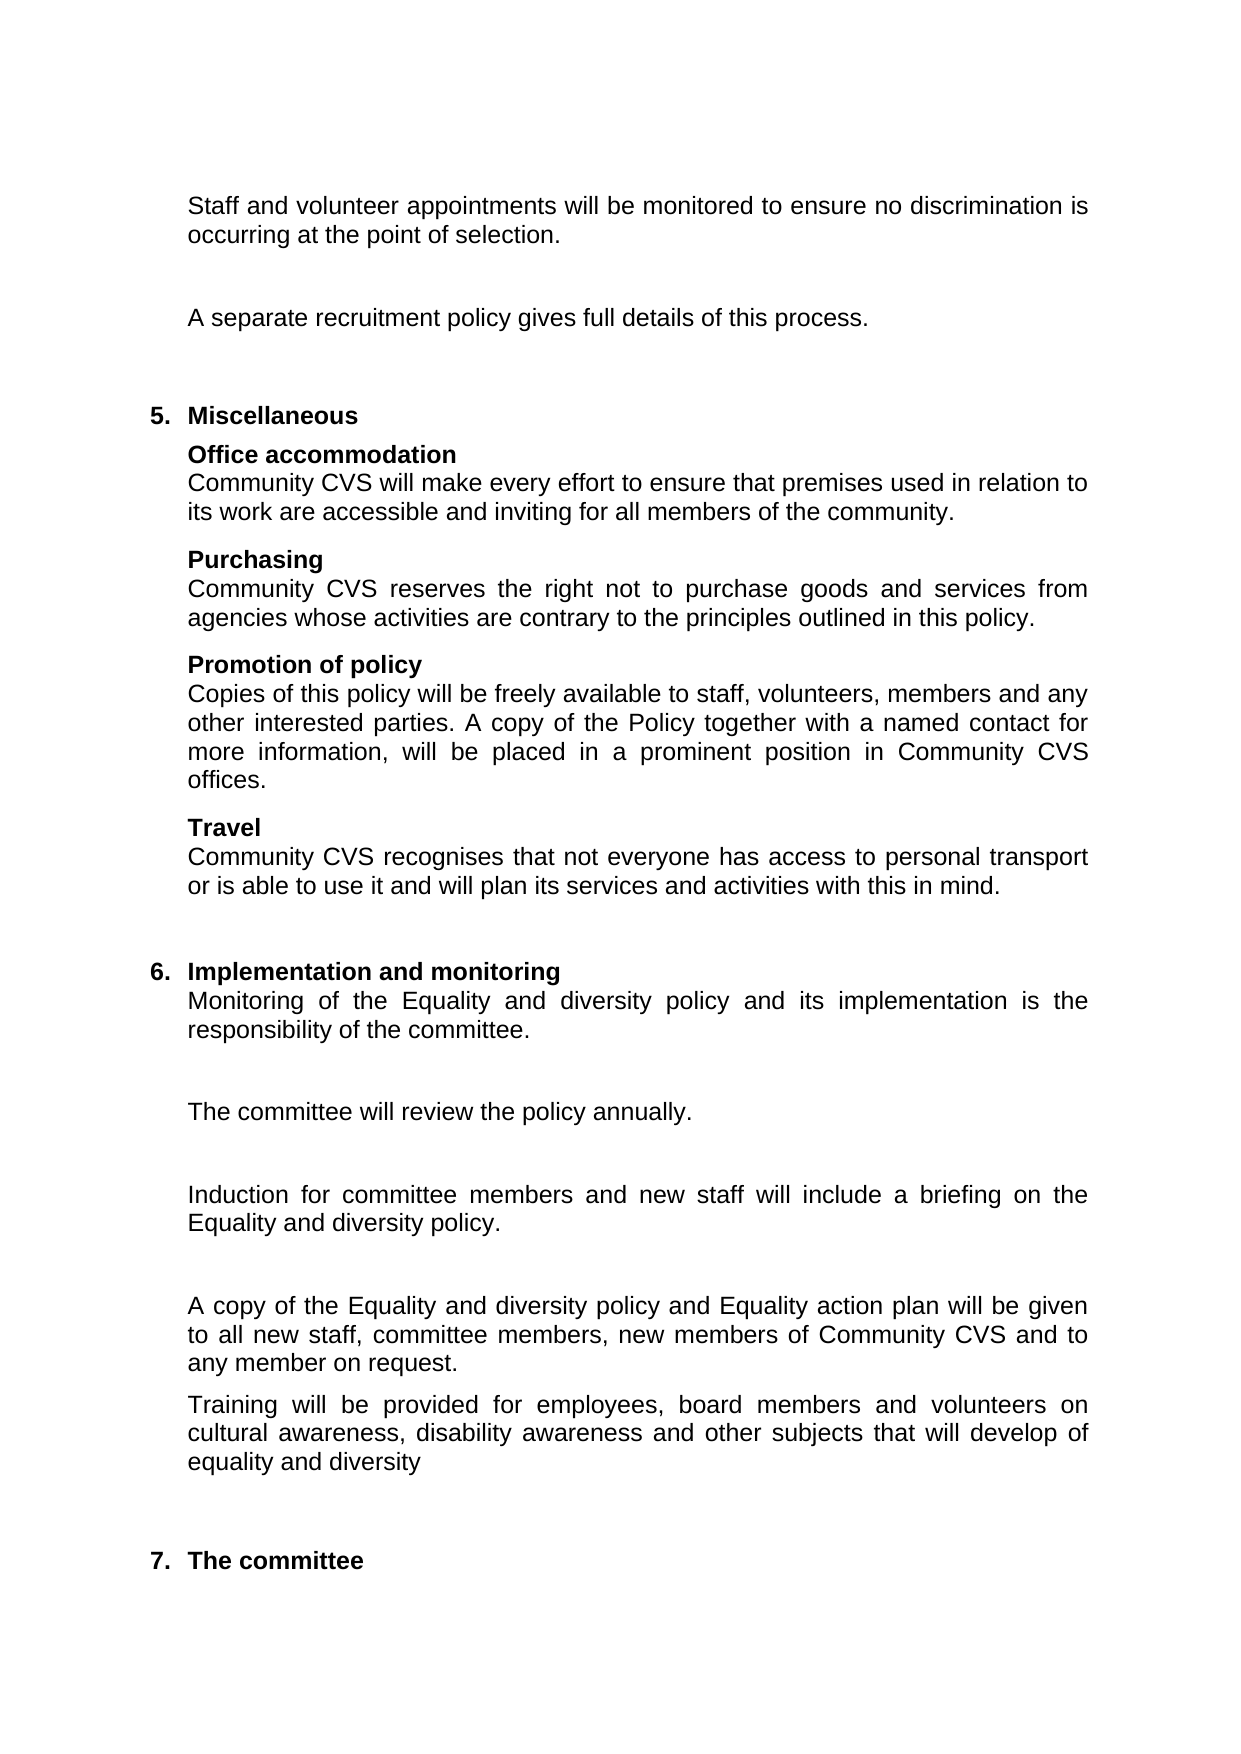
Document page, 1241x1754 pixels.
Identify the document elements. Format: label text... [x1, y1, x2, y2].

text Staff and volunteer appointments will be monitored to ensure no discrimination is occurring at the point of selection. [187, 191, 1090, 249]
text Promotion of policy [187, 651, 1090, 679]
text Community CVS reserves the right not to purchase goods and services from agencies whose activities are contrary to the principles outlined in this policy. [187, 574, 1090, 631]
text The committee will review the policy annually. [187, 1097, 1090, 1126]
list The committee [150, 1546, 1090, 1575]
text Community CVS recognises that not everyone has access to personal transport or is able to use it and will plan its services and activities with this in mind. [187, 842, 1090, 900]
list Implementation and monitoring [150, 957, 1090, 986]
text Copies of this policy will be freely available to staff, volunteers, members and any other interested parties. A copy of the Policy together with a named contact for more information, will be placed in a prominent position in Community CVS offices. [187, 679, 1090, 794]
text A copy of the Equality and diversity policy and Equality action plan will be given to all new staff, committee members, new members of Community CVS and to any member on request. [187, 1291, 1090, 1377]
text Induction for committee members and new staff will include a briefing on the Equality and diversity policy. [187, 1180, 1090, 1237]
list Miscellaneous [150, 401, 1090, 430]
text Office accommodation [187, 440, 1090, 468]
text Training will be provided for employees, board members and volunteers on cultural awareness, disability awareness and other subjects that will develop of equality and diversity [187, 1390, 1090, 1476]
text Purchasing [187, 545, 1090, 574]
text Monitoring of the Equality and diversity policy and its implementation is the responsibility of the committee. [187, 986, 1090, 1043]
text A separate recruitment policy gives full details of this process. [187, 302, 1090, 331]
text Travel [187, 813, 1090, 842]
text Community CVS will make every effort to ensure that premises used in relation to its work are accessible and inviting for all members of the community. [187, 468, 1090, 526]
